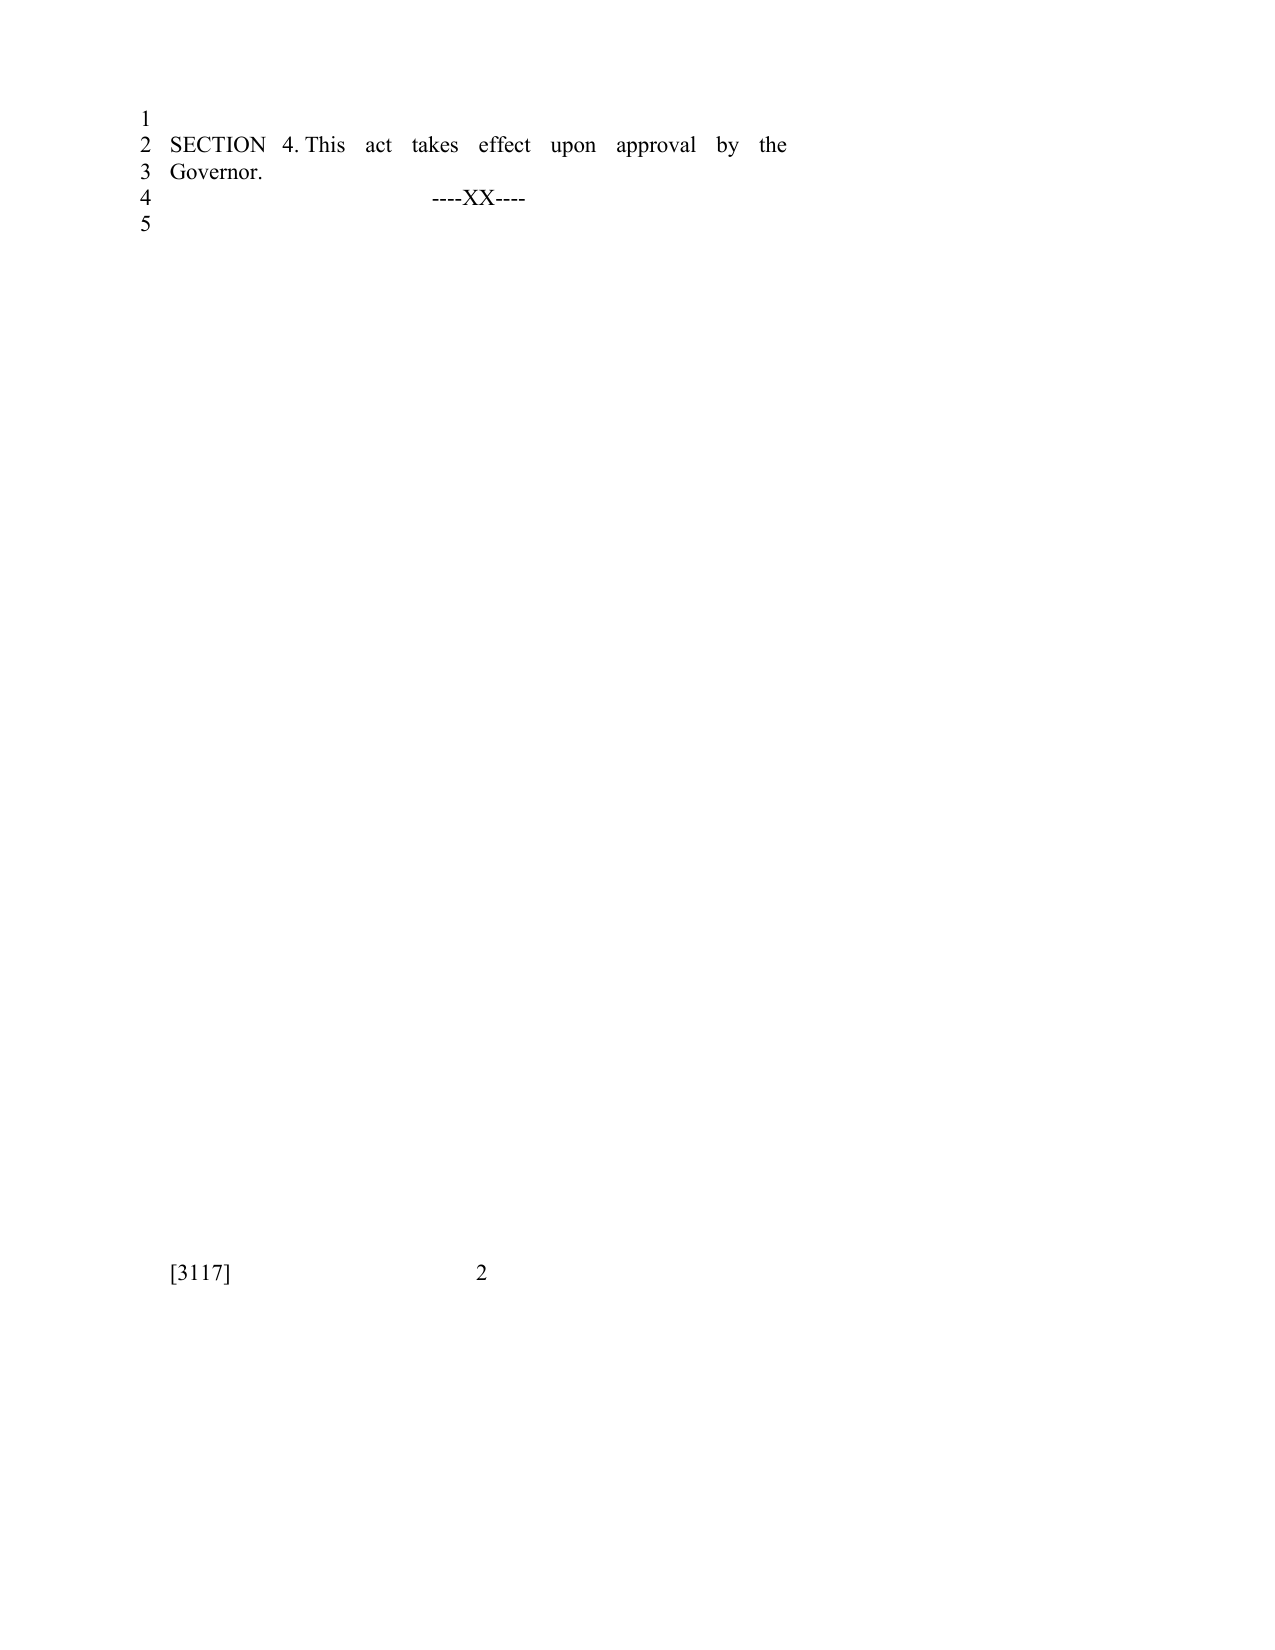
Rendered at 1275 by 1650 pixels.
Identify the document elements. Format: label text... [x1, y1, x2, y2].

text ----XX---- [169, 184, 787, 210]
text SECTION 4. This act takes effect upon approval by the Governor. [169, 131, 787, 184]
